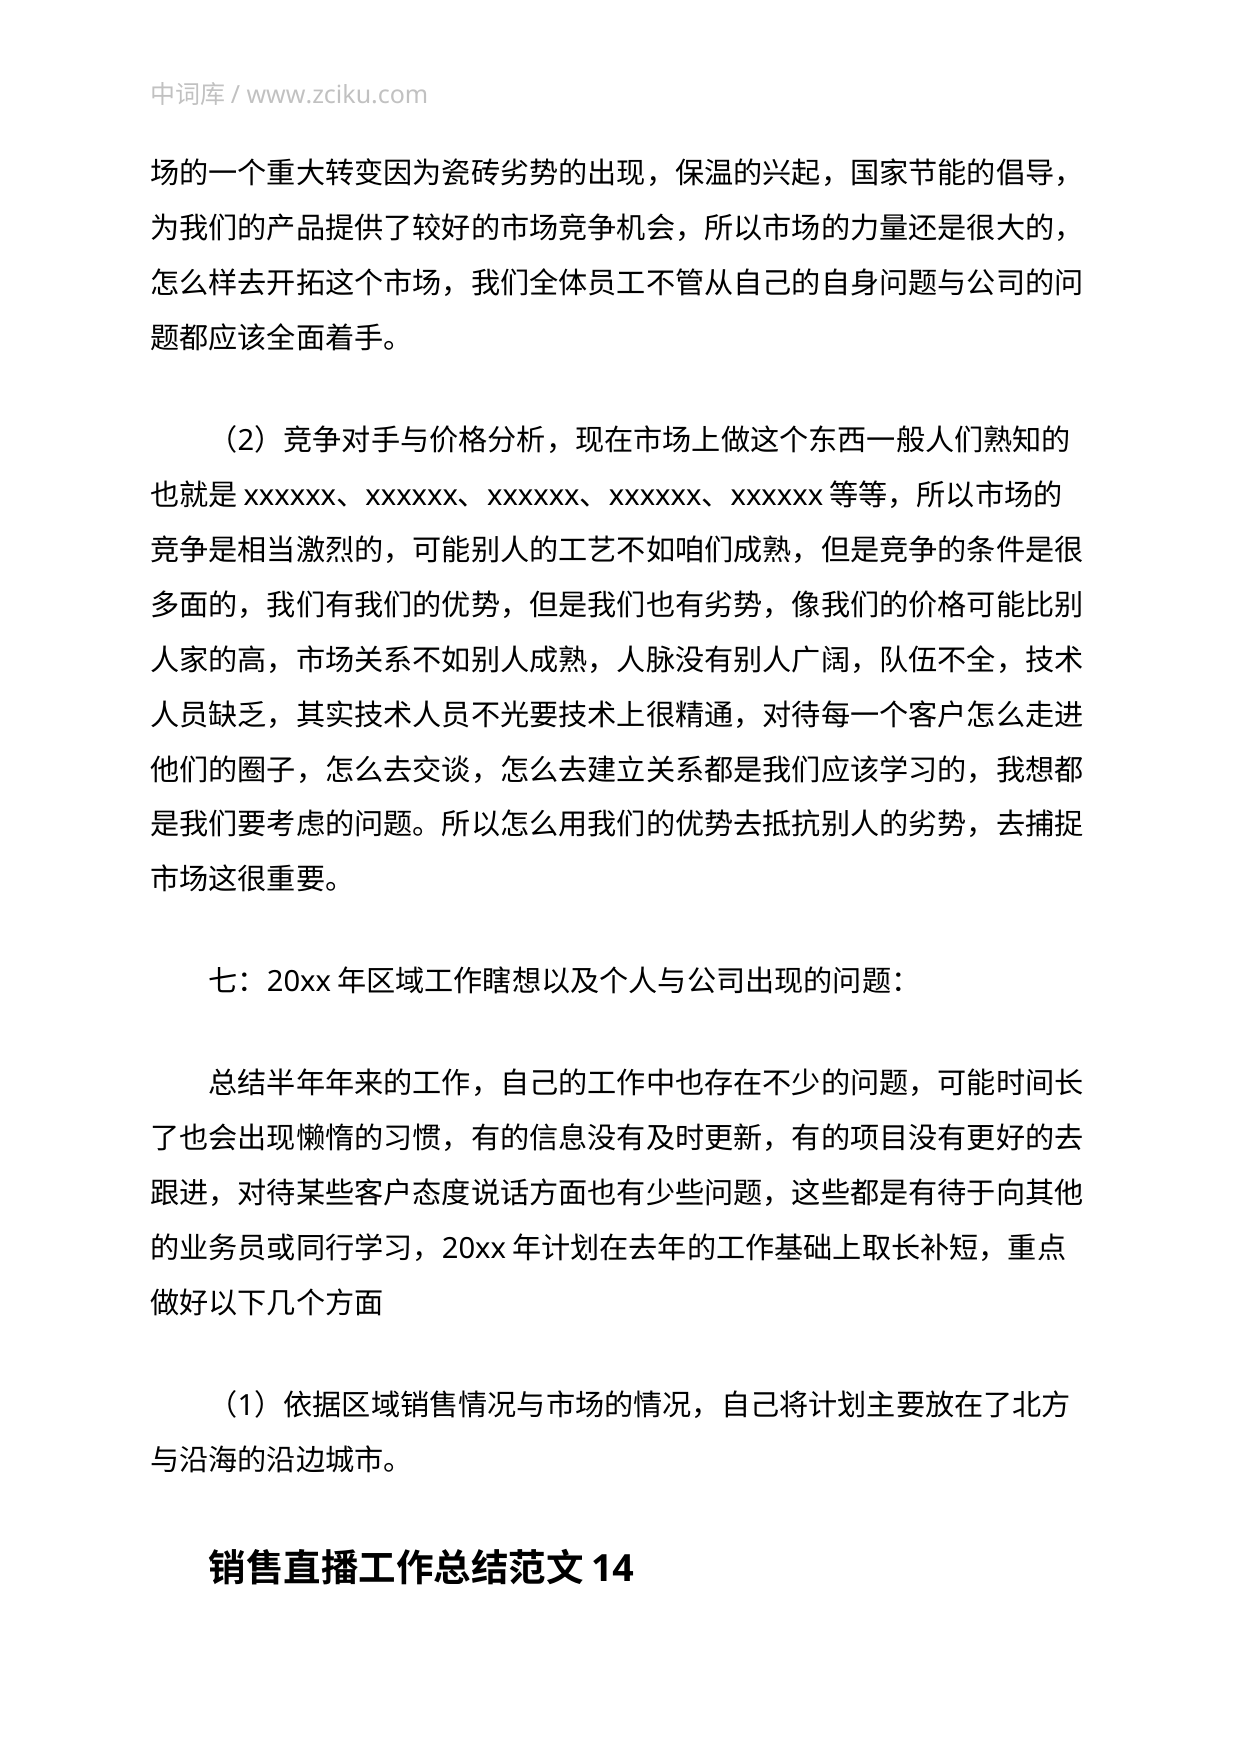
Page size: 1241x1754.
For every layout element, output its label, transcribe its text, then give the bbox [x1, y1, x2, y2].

text 七：20xx年区域工作瞎想以及个人与公司出现的问题： [150, 958, 1090, 1000]
text 销售直播工作总结范文14 [150, 1538, 1090, 1592]
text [150, 150, 1090, 357]
text （1）依据区域销售情况与市场的情况，自己将计划主要放在了北方与沿海的沿边城市。 [150, 1381, 1090, 1478]
text （2）竞争对手与价格分析，现在市场上做这个东西一般人们熟知的也就是xxxxxx、xxxxxx、xxxxxx、xxxxxx、xxxxxx等等，所以市场的竞争是相当激烈的，可能别人的工艺不如咱们成熟，但是竞争的条件是很多面的，我们有我们的优势，但是我们也有劣势，像我们的价格可能比别人家的高，市场关系不如别人成熟，人脉没有别人广阔，队伍不全，技术人员缺乏，其实技术人员不光要技术上很精通，对待每一个客户怎么走进他们的圈子，怎么去交谈，怎么去建立关系都是我们应该学习的，我想都是我们要考虑的问题。所以怎么用我们的优势去抵抗别人的劣势，去捕捉市场这很重要。 [150, 416, 1090, 898]
text 总结半年年来的工作，自己的工作中也存在不少的问题，可能时间长了也会出现懒惰的习惯，有的信息没有及时更新，有的项目没有更好的去跟进，对待某些客户态度说话方面也有少些问题，这些都是有待于向其他的业务员或同行学习，20xx年计划在去年的工作基础上取长补短，重点做好以下几个方面 [150, 1059, 1090, 1322]
